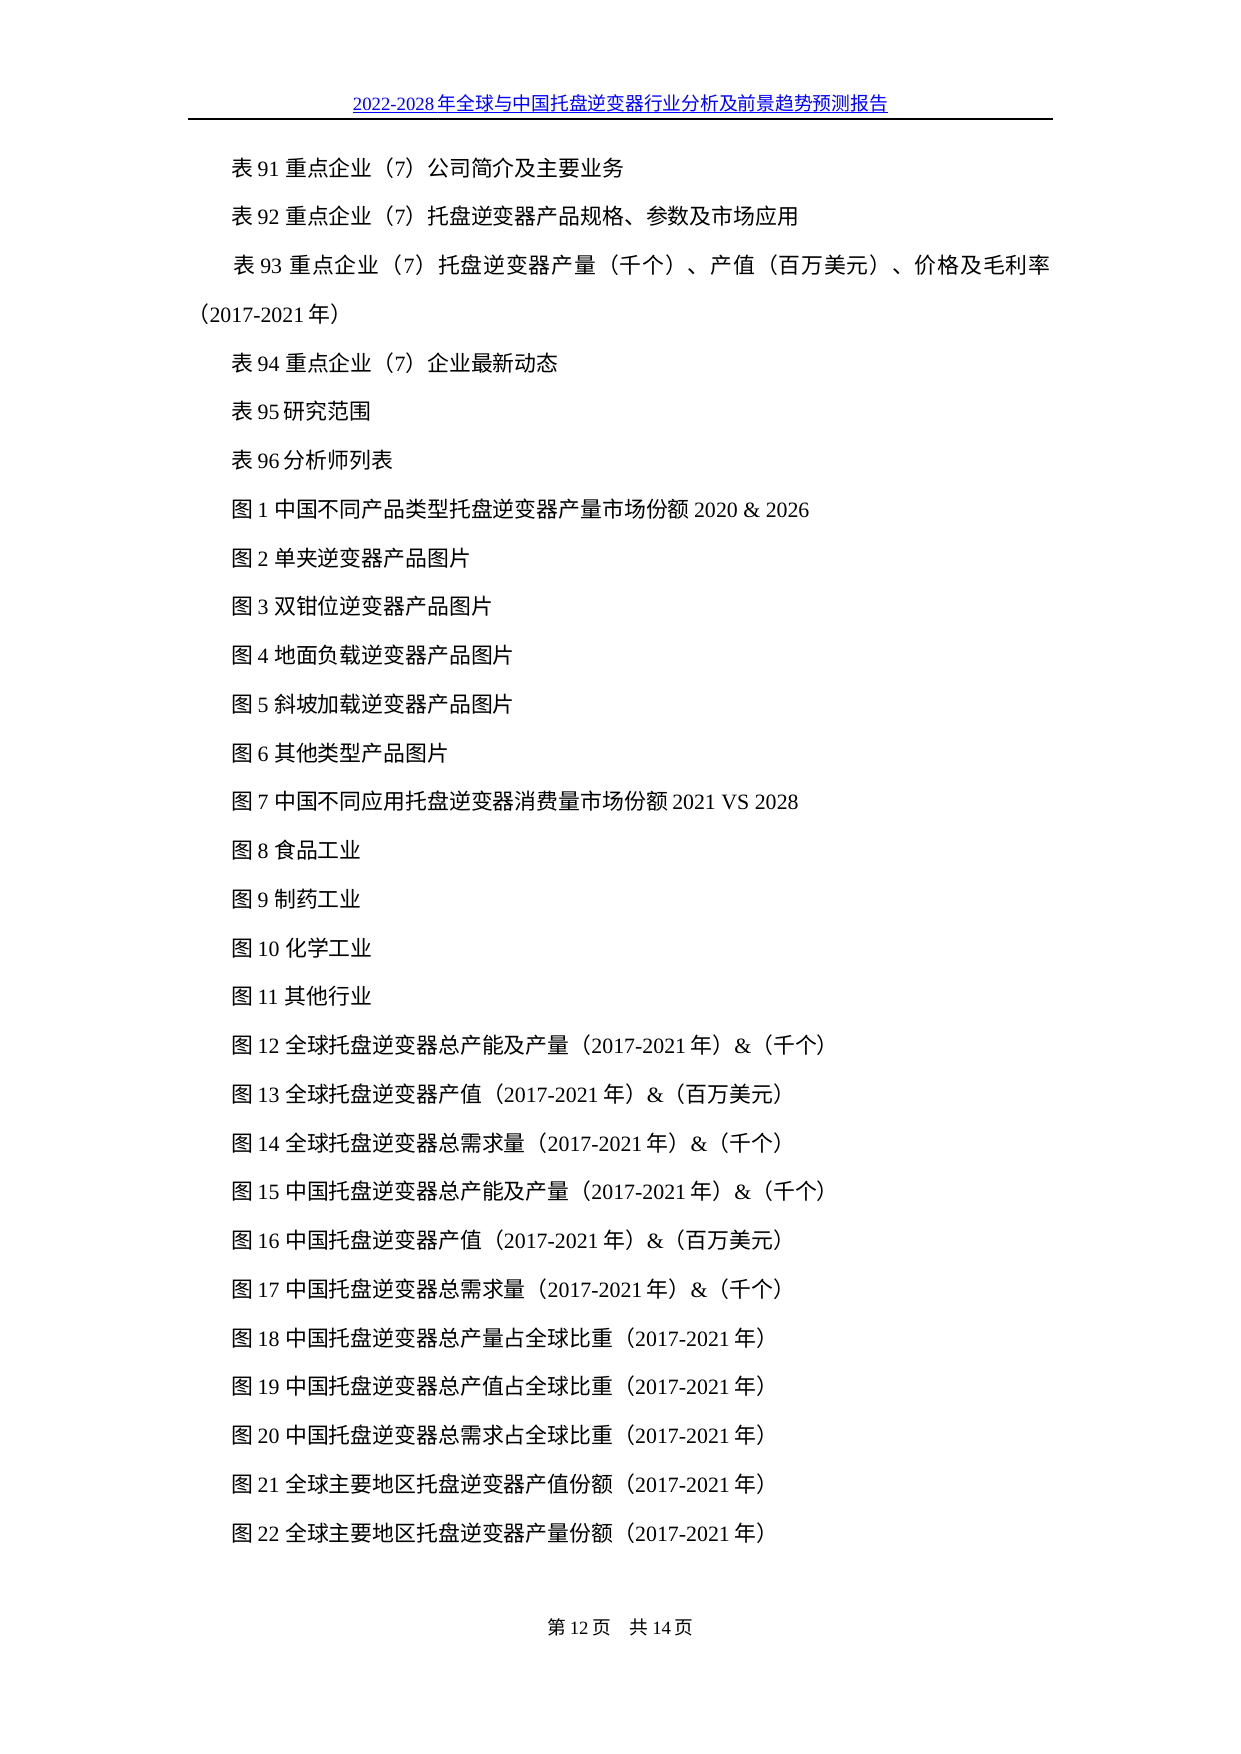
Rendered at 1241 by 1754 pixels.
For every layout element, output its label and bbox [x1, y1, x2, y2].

text [187, 150, 1053, 1548]
